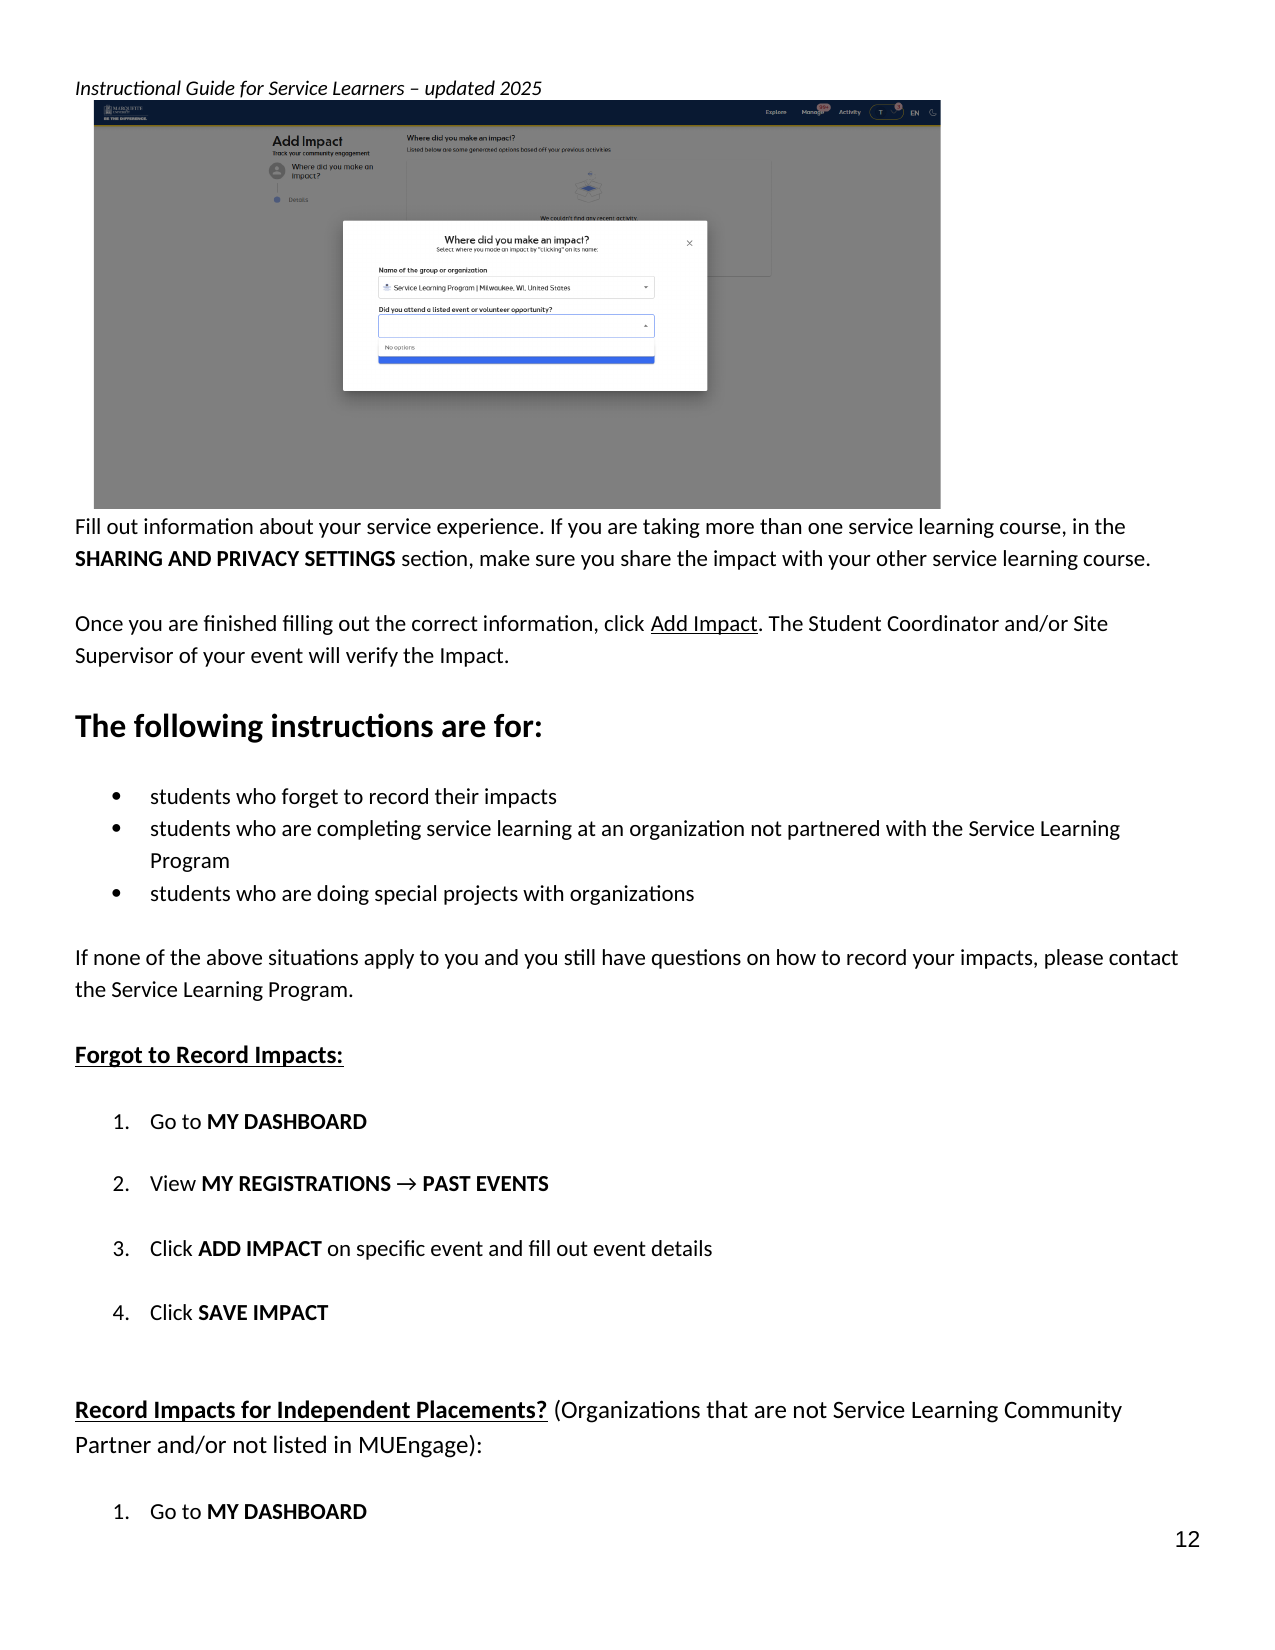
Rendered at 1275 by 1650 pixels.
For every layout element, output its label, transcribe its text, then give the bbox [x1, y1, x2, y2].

list students who forget to record their impacts [112, 782, 1200, 810]
list Go to MY DASHBOARD [112, 1497, 1200, 1525]
list Click ADD IMPACT on specific event and fill out event details [112, 1234, 1200, 1262]
text Once you are finished filling out the correct information, click Add Impact. The Student Coordinator and/or Site Supervisor of your event will verify the Impact. [75, 609, 1200, 669]
text Fill out information about your service experience. If you are taking more than one service learning course, in the SHARING AND PRIVACY SETTINGS section, make sure you share the impact with your other service learning course. [75, 512, 1200, 572]
list students who are doing special projects with organizations [112, 879, 1200, 907]
list students who are completing service learning at an organization not partnered with the Service Learning Program [112, 814, 1200, 874]
text The following instructions are for: [75, 705, 1200, 746]
text If none of the above situations apply to you and you still have questions on how to record your impacts, please contact the Service Learning Program. [75, 943, 1200, 1003]
list Go to MY DASHBOARD [112, 1107, 1200, 1135]
text Record Impacts for Independent Placements? (Organizations that are not Service Learning Community Partner and/or not listed in MUEngage): [75, 1394, 1200, 1460]
list Click SAVE IMPACT [112, 1298, 1200, 1326]
text Forgot to Record Impacts: [75, 1040, 1200, 1070]
list View MY REGISTRATIONS → PAST EVENTS [112, 1169, 1200, 1197]
